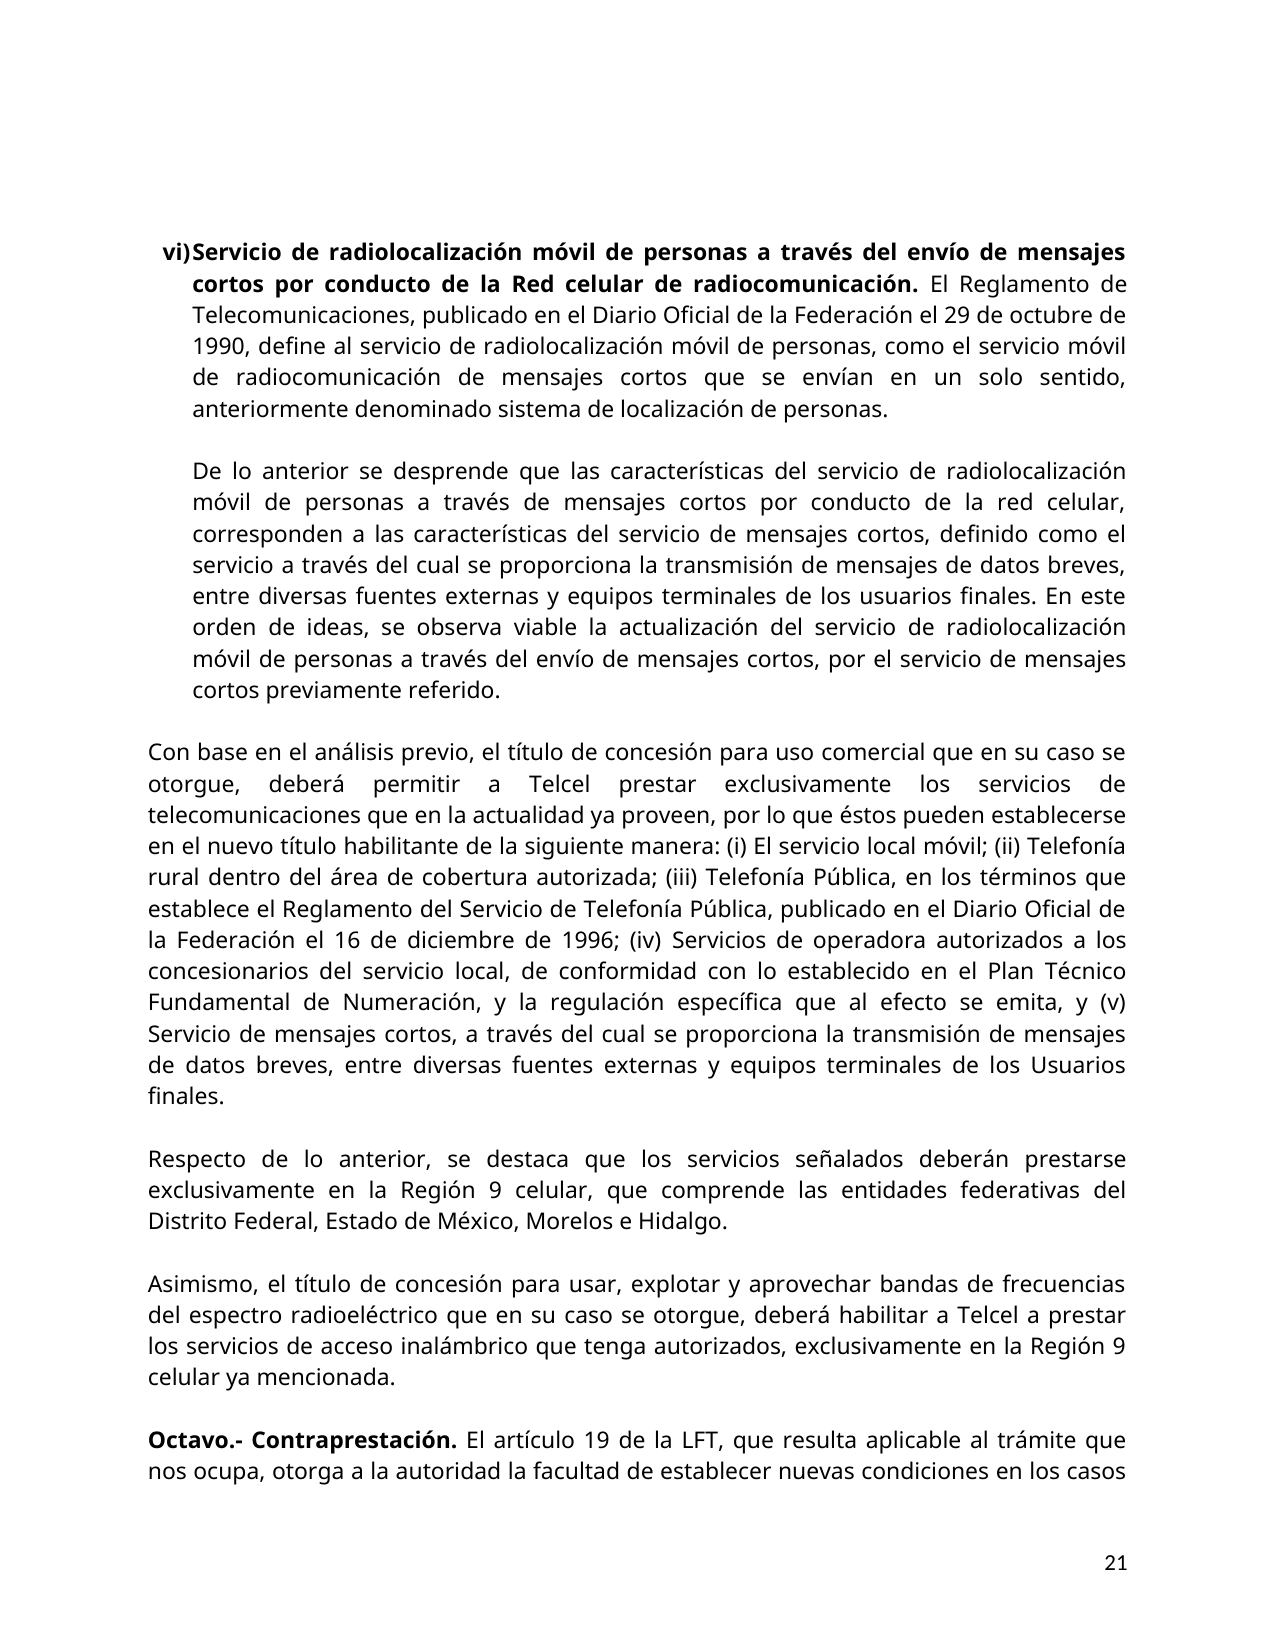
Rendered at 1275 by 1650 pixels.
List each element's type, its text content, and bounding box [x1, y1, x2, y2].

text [148, 1424, 1127, 1486]
text Con base en el análisis previo, el título de concesión para uso comercial que en su caso se otorgue, deberá permitir a Telcel prestar exclusivamente los servicios de telecomunicaciones que en la actualidad ya proveen, por lo que éstos pueden establecerse en el nuevo título habilitante de la siguiente manera: (i) El servicio local móvil; (ii) Telefonía rural dentro del área de cobertura autorizada; (iii) Telefonía Pública, en los términos que establece el Reglamento del Servicio de Telefonía Pública, publicado en el Diario Oficial de la Federación el 16 de diciembre de 1996; (iv) Servicios de operadora autorizados a los concesionarios del servicio local, de conformidad con lo establecido en el Plan Técnico Fundamental de Numeración, y la regulación específica que al efecto se emita, y (v) Servicio de mensajes cortos, a través del cual se proporciona la transmisión de mensajes de datos breves, entre diversas fuentes externas y equipos terminales de los Usuarios finales. [148, 736, 1127, 1111]
list De lo anterior se desprende que las características del servicio de radiolocalización móvil de personas a través de mensajes cortos por conducto de la red celular, corresponden a las características del servicio de mensajes cortos, definido como el servicio a través del cual se proporciona la transmisión de mensajes de datos breves, entre diversas fuentes externas y equipos terminales de los usuarios finales. En este orden de ideas, se observa viable la actualización del servicio de radiolocalización móvil de personas a través del envío de mensajes cortos, por el servicio de mensajes cortos previamente referido. [192, 455, 1127, 705]
text Respecto de lo anterior, se destaca que los servicios señalados deberán prestarse exclusivamente en la Región 9 celular, que comprende las entidades federativas del Distrito Federal, Estado de México, Morelos e Hidalgo. [148, 1142, 1127, 1236]
list Servicio de radiolocalización móvil de personas a través del envío de mensajes cortos por conducto de la Red celular de radiocomunicación. El Reglamento de Telecomunicaciones, publicado en el Diario Oficial de la Federación el 29 de octubre de 1990, define al servicio de radiolocalización móvil de personas, como el servicio móvil de radiocomunicación de mensajes cortos que se envían en un solo sentido, anteriormente denominado sistema de localización de personas. [162, 236, 1127, 424]
text Asimismo, el título de concesión para usar, explotar y aprovechar bandas de frecuencias del espectro radioeléctrico que en su caso se otorgue, deberá habilitar a Telcel a prestar los servicios de acceso inalámbrico que tenga autorizados, exclusivamente en la Región 9 celular ya mencionada. [148, 1267, 1127, 1392]
